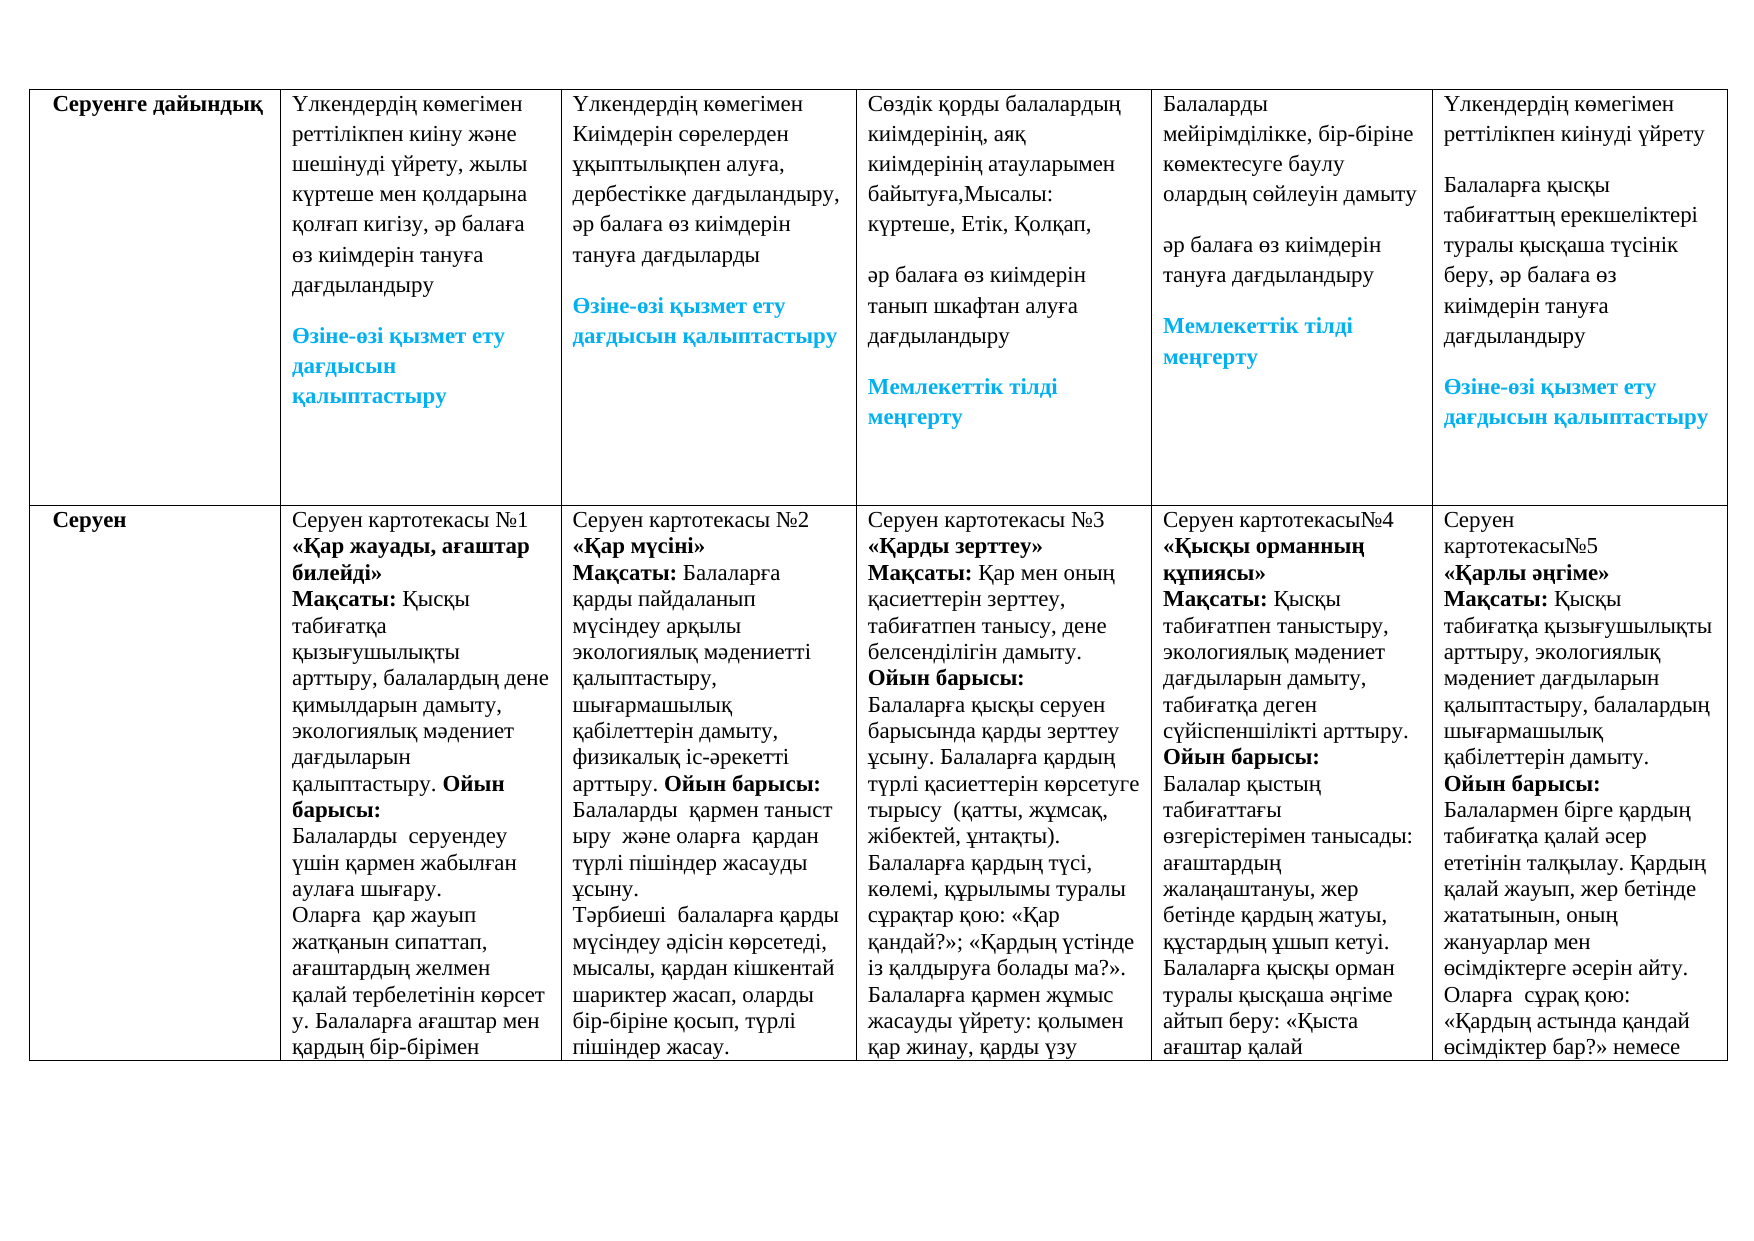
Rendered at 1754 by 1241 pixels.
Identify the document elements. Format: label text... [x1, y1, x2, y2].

table_cell Үлкендердің көмегімен реттілікпен киінуді үйрету Балаларға қысқы табиғаттың ерекшеліктері туралы қысқаша түсінік беру, әр балаға өз киімдерін тануға дағдыландыру Өзіне-өзі қызмет ету дағдысын қалыптастыру [1433, 90, 1727, 505]
table_cell Балаларды мейірімділікке, бір-біріне көмектесуге баулу олардың сөйлеуін дамыту әр балаға өз киімдерін тануға дағдыландыру Мемлекеттік тілді меңгерту [1152, 90, 1432, 505]
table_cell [1152, 506, 1432, 1060]
table_cell Үлкендердің көмегімен Киімдерін сөрелерден ұқыптылықпен алуға, дербестікке дағдыландыру, әр балаға өз киімдерін тануға дағдыларды Өзіне-өзі қызмет ету дағдысын қалыптастыру [562, 90, 856, 505]
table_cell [281, 506, 561, 1060]
table_cell Үлкендердің көмегімен реттілікпен киіну және шешінуді үйрету, жылы күртеше мен қолдарына қолғап кигізу, әр балаға өз киімдерін тануға дағдыландыру Өзіне-өзі қызмет ету дағдысын қалыптастыру [281, 90, 561, 505]
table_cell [857, 506, 1151, 1060]
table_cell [562, 506, 856, 1060]
table_cell Серуен [30, 506, 280, 1060]
table_cell Сөздік қорды балалардың киімдерінің, аяқ киімдерінің атауларымен байытуға,Мысалы: күртеше, Етік, Қолқап, әр балаға өз киімдерін танып шкафтан алуға дағдыландыру Мемлекеттік тілді меңгерту [857, 90, 1151, 505]
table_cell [1433, 506, 1727, 1060]
table_cell Серуенге дайындық [30, 90, 280, 505]
